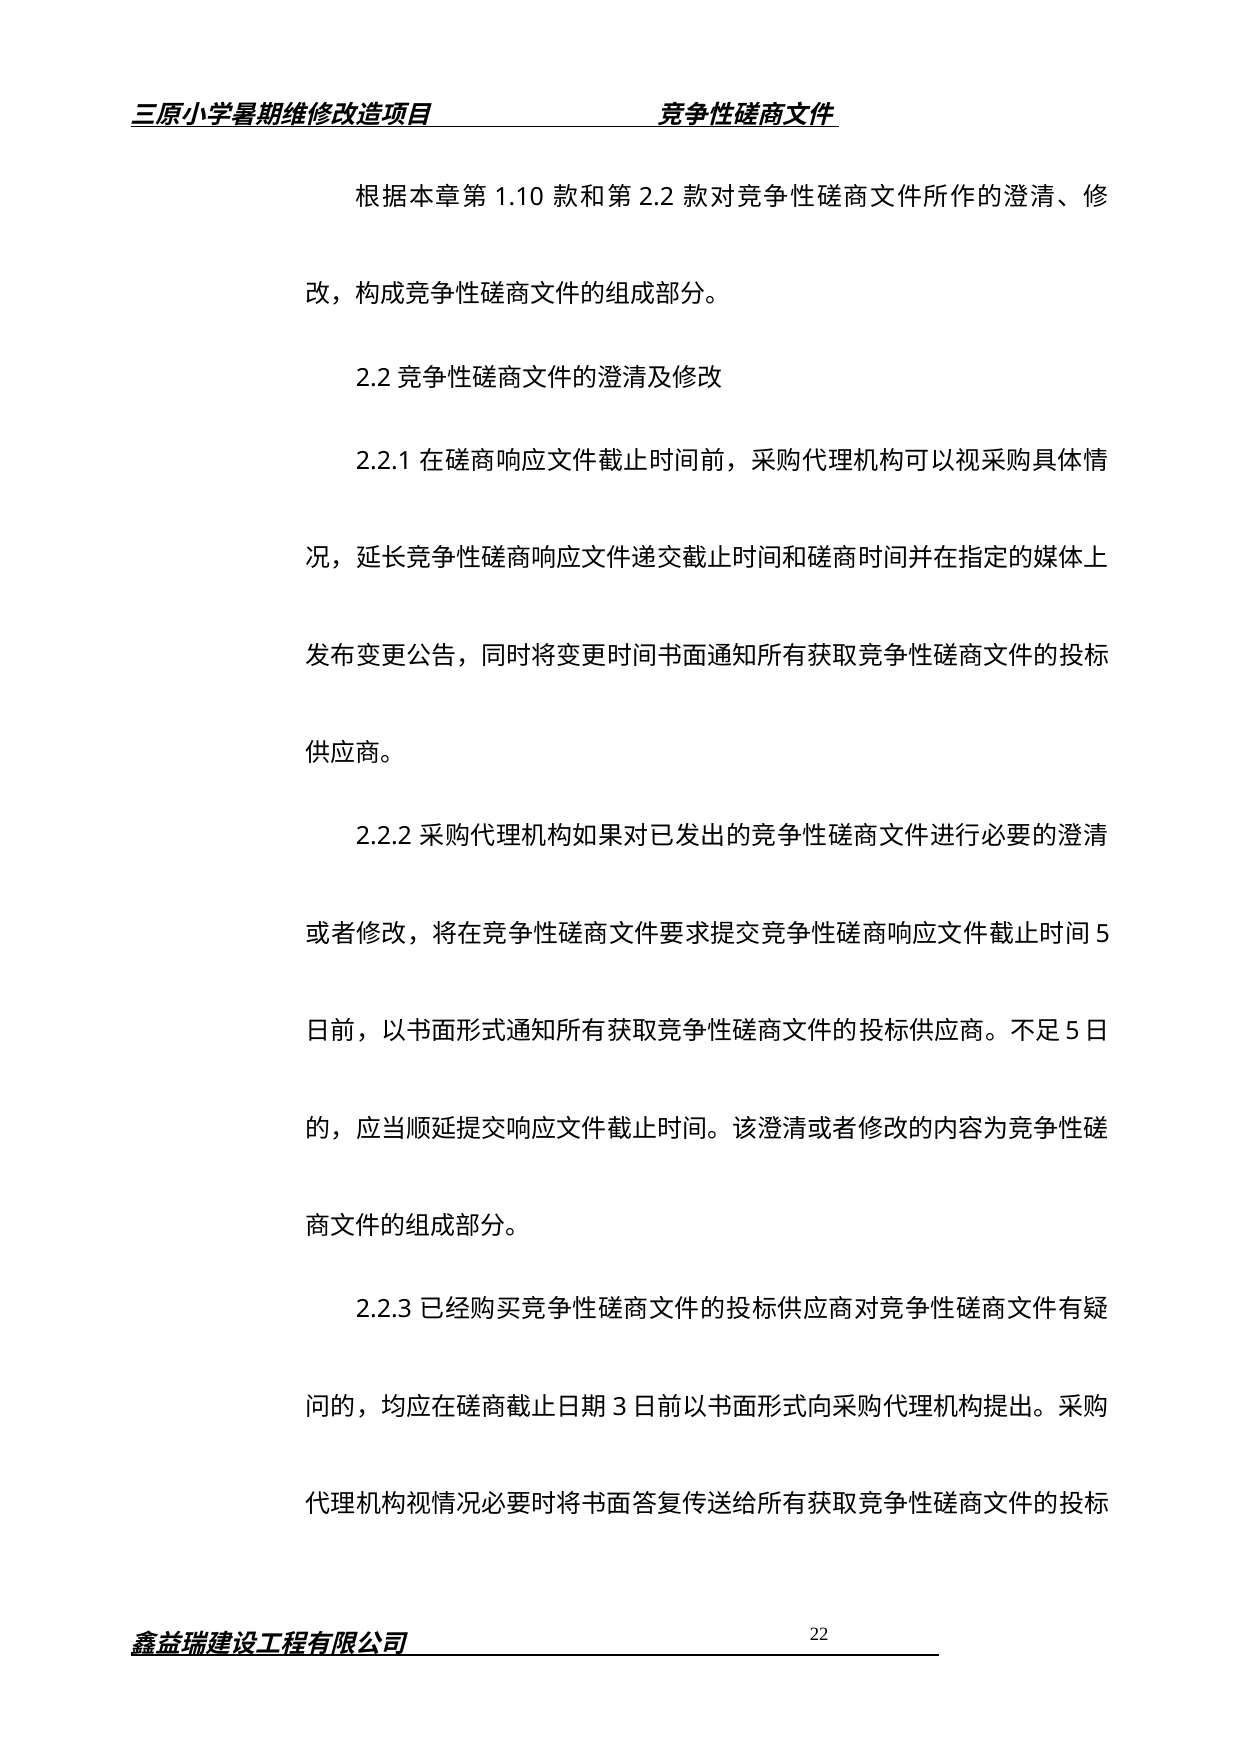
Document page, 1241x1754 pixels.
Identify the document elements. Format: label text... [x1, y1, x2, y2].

text 2.2 竞争性磋商文件的澄清及修改 [306, 343, 1110, 408]
text 2.2.1 在磋商响应文件截止时间前，采购代理机构可以视采购具体情况，延长竞争性磋商响应文件递交截止时间和磋商时间并在指定的媒体上发布变更公告，同时将变更时间书面通知所有获取竞争性磋商文件的投标供应商。 [306, 426, 1110, 783]
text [306, 1274, 1110, 1534]
text 根据本章第1.10 款和第2.2 款对竞争性磋商文件所作的澄清、修改，构成竞争性磋商文件的组成部分。 [306, 162, 1110, 324]
text 2.2.2 采购代理机构如果对已发出的竞争性磋商文件进行必要的澄清或者修改，将在竞争性磋商文件要求提交竞争性磋商响应文件截止时间5日前，以书面形式通知所有获取竞争性磋商文件的投标供应商。不足5日的，应当顺延提交响应文件截止时间。该澄清或者修改的内容为竞争性磋商文件的组成部分。 [306, 801, 1110, 1256]
